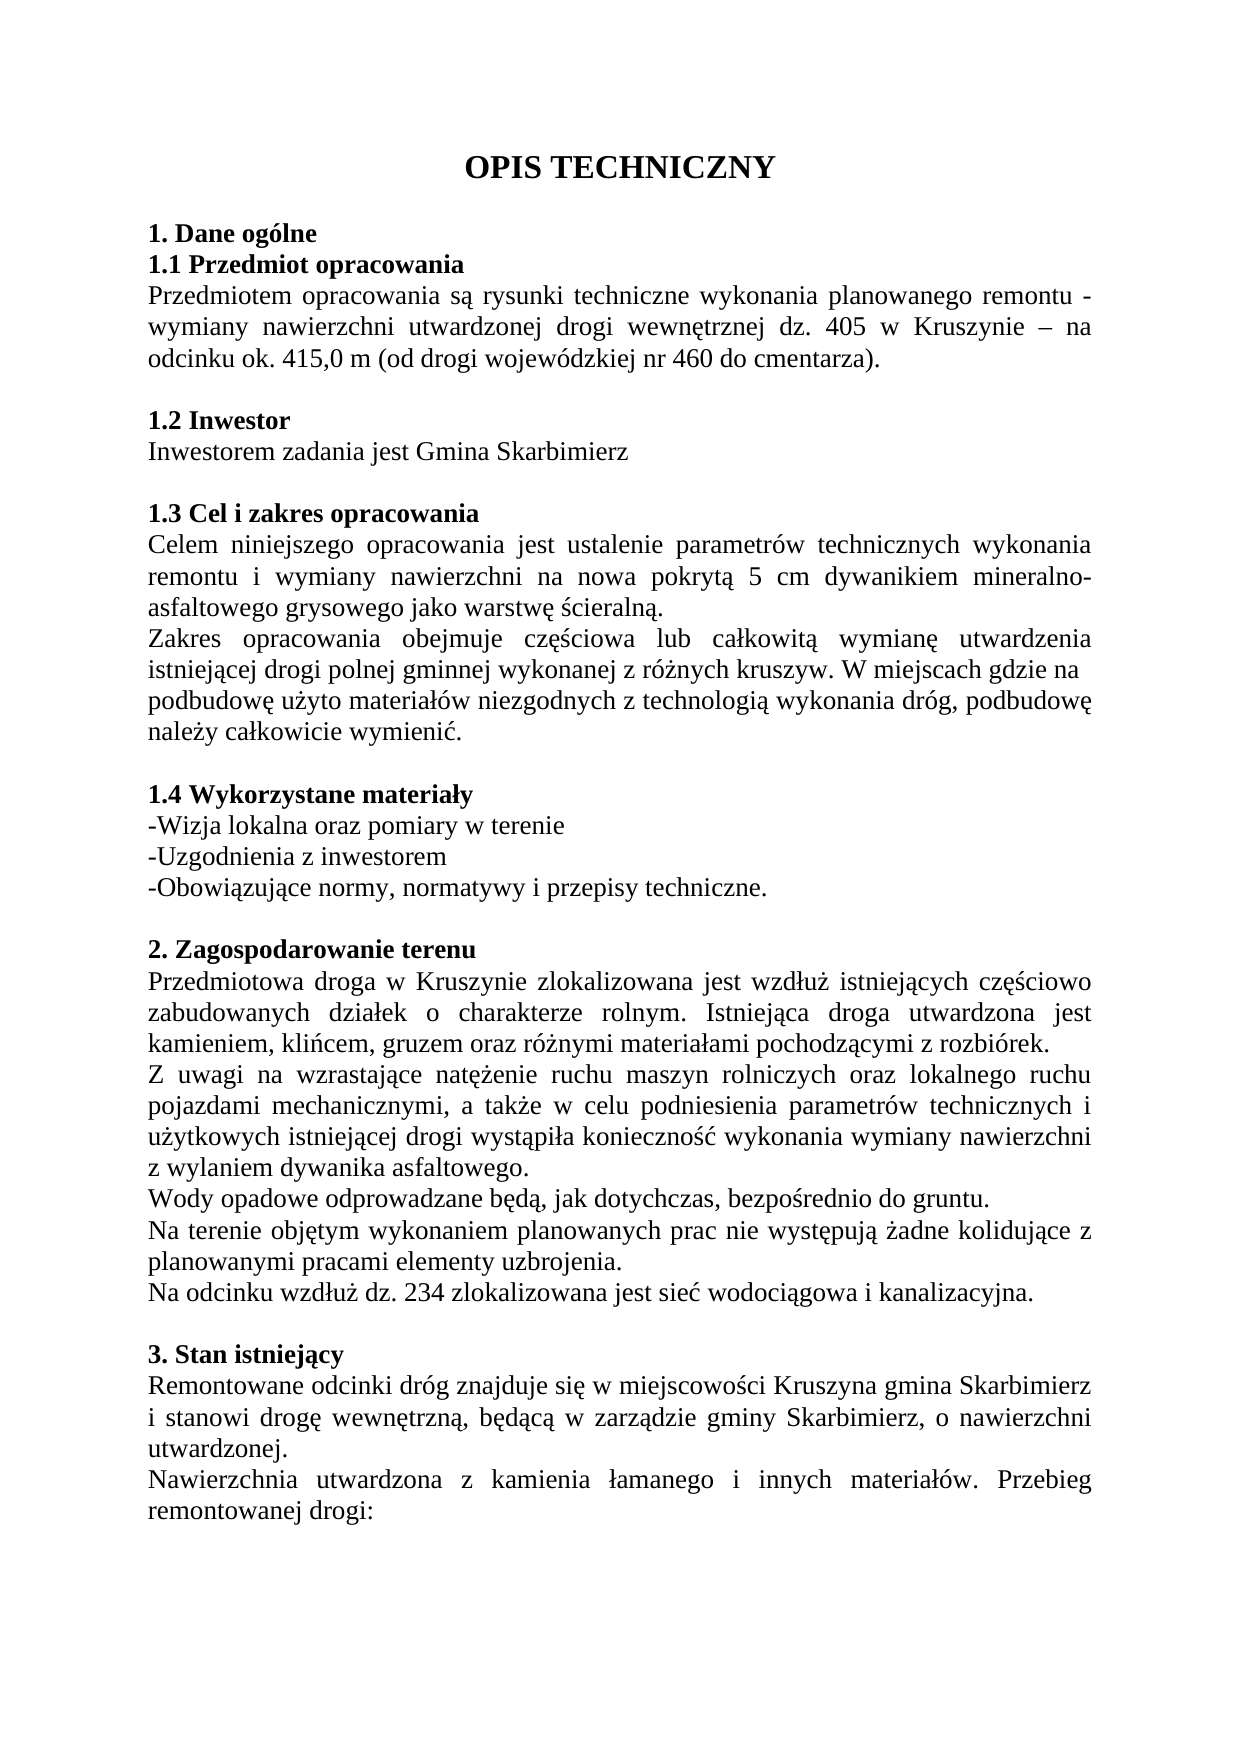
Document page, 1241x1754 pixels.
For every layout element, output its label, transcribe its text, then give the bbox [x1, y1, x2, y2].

text Inwestorem zadania jest Gmina Skarbimierz [148, 435, 1093, 466]
text Celem niniejszego opracowania jest ustalenie parametrów technicznych wykonania remontu i wymiany nawierzchni na nowa pokrytą 5 cm dywanikiem mineralno-asfaltowego grysowego jako warstwę ścieralną. [148, 528, 1093, 622]
text podbudowę użyto materiałów niezgodnych z technologią wykonania dróg, podbudowę należy całkowicie wymienić. [148, 684, 1093, 747]
text Nawierzchnia utwardzona z kamienia łamanego i innych materiałów. Przebieg remontowanej drogi: [148, 1463, 1093, 1525]
text OPIS TECHNICZNY [148, 148, 1093, 186]
text 1.4 Wykorzystane materiały [148, 778, 1093, 809]
text 1. Dane ogólne [148, 217, 1093, 248]
text -Uzgodnienia z inwestorem [148, 840, 1093, 871]
text Przedmiotowa droga w Kruszynie zlokalizowana jest wzdłuż istniejących częściowo zabudowanych działek o charakterze rolnym. Istniejąca droga utwardzona jest kamieniem, klińcem, gruzem oraz różnymi materiałami pochodzącymi z rozbiórek. [148, 964, 1093, 1058]
text 1.1 Przedmiot opracowania [148, 248, 1093, 279]
text 2. Zagospodarowanie terenu [148, 933, 1093, 964]
text Przedmiotem opracowania są rysunki techniczne wykonania planowanego remontu - wymiany nawierzchni utwardzonej drogi wewnętrznej dz. 405 w Kruszynie – na odcinku ok. 415,0 m (od drogi wojewódzkiej nr 460 do cmentarza). [148, 279, 1093, 373]
text 1.3 Cel i zakres opracowania [148, 497, 1093, 528]
text Wody opadowe odprowadzane będą, jak dotychczas, bezpośrednio do gruntu. [148, 1183, 1093, 1214]
text Na terenie objętym wykonaniem planowanych prac nie występują żadne kolidujące z planowanymi pracami elementy uzbrojenia. [148, 1214, 1093, 1276]
text 1.2 Inwestor [148, 404, 1093, 435]
text Zakres opracowania obejmuje częściowa lub całkowitą wymianę utwardzenia istniejącej drogi polnej gminnej wykonanej z różnych kruszyw. W miejscach gdzie na [148, 622, 1093, 684]
text 3. Stan istniejący [148, 1338, 1093, 1369]
text Na odcinku wzdłuż dz. 234 zlokalizowana jest sieć wodociągowa i kanalizacyjna. [148, 1276, 1093, 1307]
text -Obowiązujące normy, normatywy i przepisy techniczne. [148, 871, 1093, 902]
text -Wizja lokalna oraz pomiary w terenie [148, 809, 1093, 840]
text Z uwagi na wzrastające natężenie ruchu maszyn rolniczych oraz lokalnego ruchu pojazdami mechanicznymi, a także w celu podniesienia parametrów technicznych i użytkowych istniejącej drogi wystąpiła konieczność wykonania wymiany nawierzchni z wylaniem dywanika asfaltowego. [148, 1058, 1093, 1183]
text Remontowane odcinki dróg znajduje się w miejscowości Kruszyna gmina Skarbimierz i stanowi drogę wewnętrzną, będącą w zarządzie gminy Skarbimierz, o nawierzchni utwardzonej. [148, 1369, 1093, 1463]
